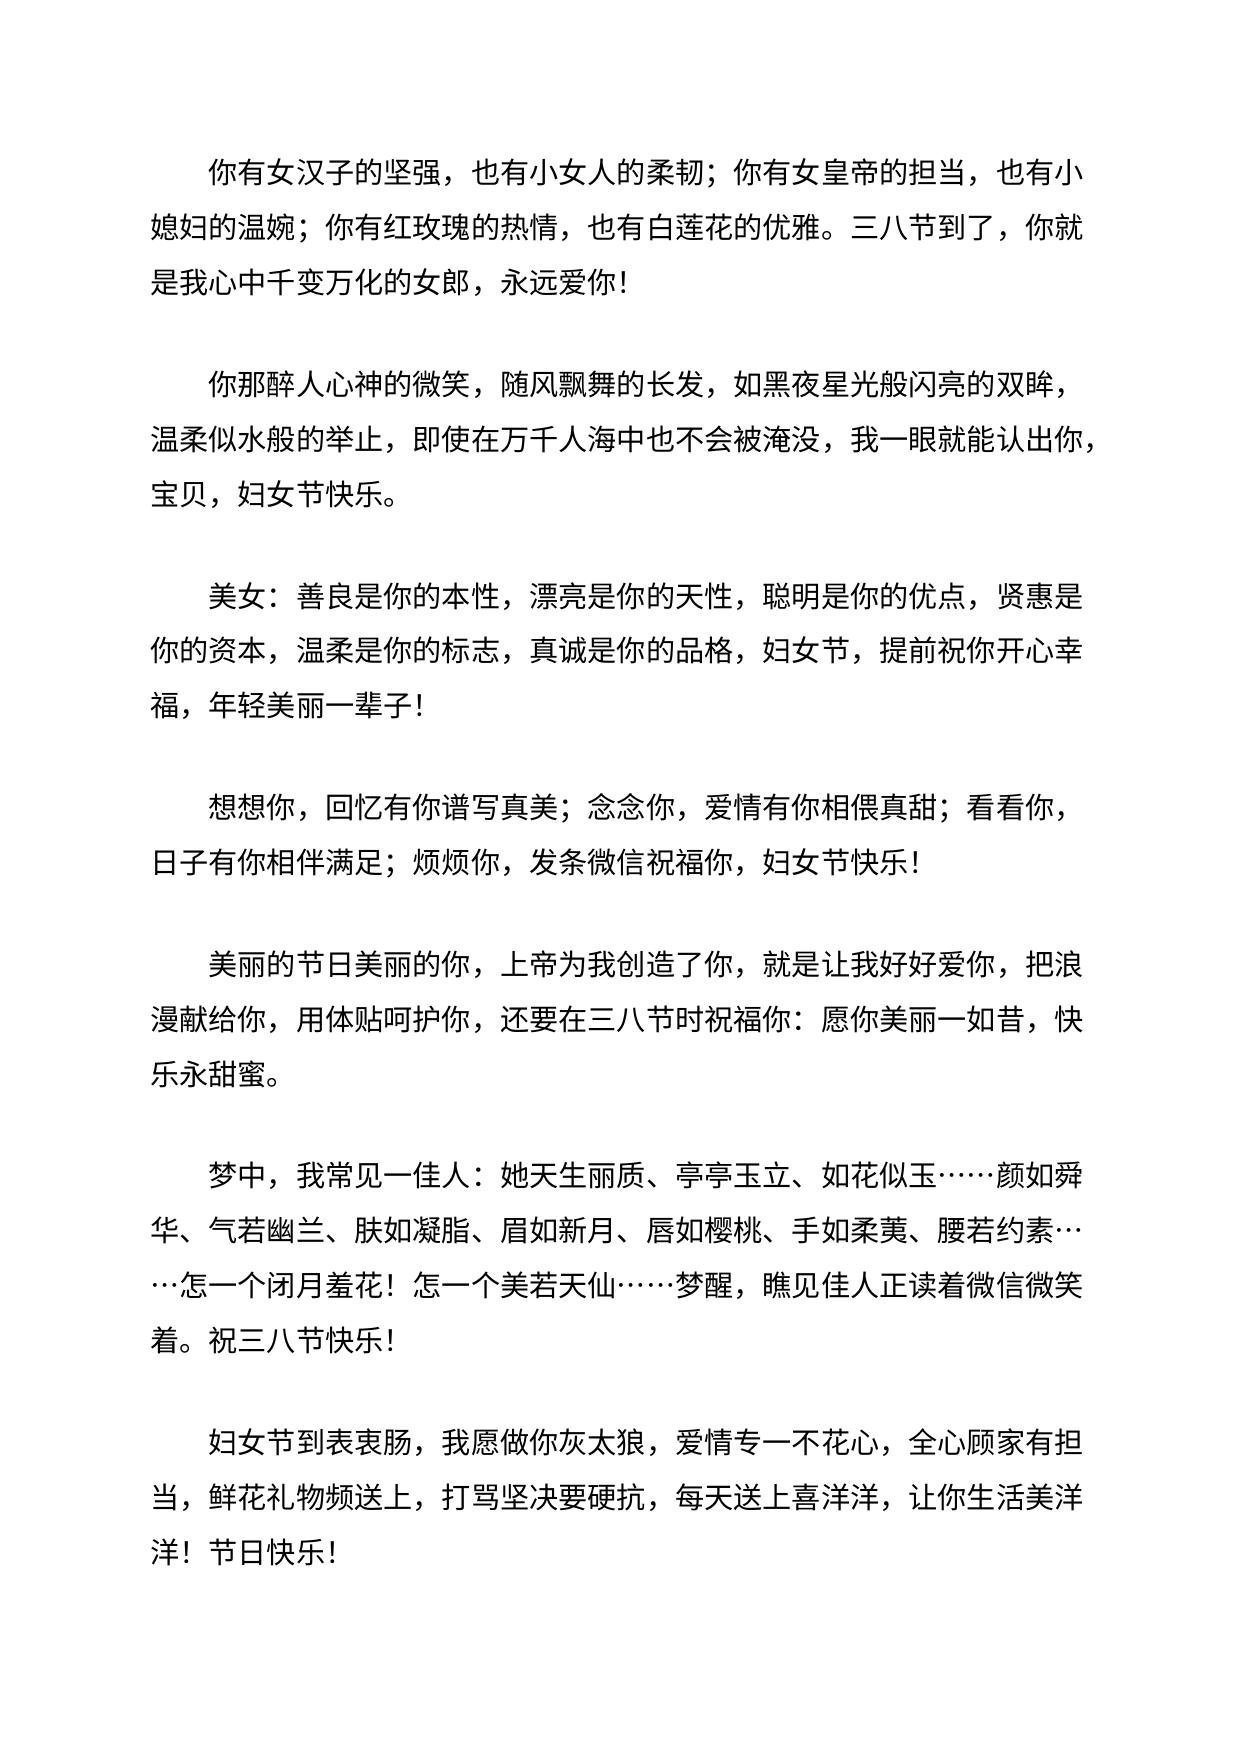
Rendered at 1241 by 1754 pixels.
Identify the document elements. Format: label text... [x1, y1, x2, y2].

text 美女：善良是你的本性，漂亮是你的天性，聪明是你的优点，贤惠是你的资本，温柔是你的标志，真诚是你的品格，妇女节，提前祝你开心幸福，年轻美丽一辈子！ [150, 573, 1090, 725]
text 妇女节到表衷肠，我愿做你灰太狼，爱情专一不花心，全心顾家有担当，鲜花礼物频送上，打骂坚决要硬抗，每天送上喜洋洋，让你生活美洋洋！节日快乐！ [150, 1419, 1090, 1571]
text 美丽的节日美丽的你，上帝为我创造了你，就是让我好好爱你，把浪漫献给你，用体贴呵护你，还要在三八节时祝福你：愿你美丽一如昔，快乐永甜蜜。 [150, 941, 1090, 1093]
text 梦中，我常见一佳人：她天生丽质、亭亭玉立、如花似玉……颜如舜华、气若幽兰、肤如凝脂、眉如新月、唇如樱桃、手如柔荑、腰若约素……怎一个闭月羞花！怎一个美若天仙……梦醒，瞧见佳人正读着微信微笑着。祝三八节快乐！ [150, 1153, 1090, 1360]
text 你有女汉子的坚强，也有小女人的柔韧；你有女皇帝的担当，也有小媳妇的温婉；你有红玫瑰的热情，也有白莲花的优雅。三八节到了，你就是我心中千变万化的女郎，永远爱你！ [150, 150, 1090, 302]
text 想想你，回忆有你谱写真美；念念你，爱情有你相偎真甜；看看你，日子有你相伴满足；烦烦你，发条微信祝福你，妇女节快乐！ [150, 785, 1090, 882]
text 你那醉人心神的微笑，随风飘舞的长发，如黑夜星光般闪亮的双眸，温柔似水般的举止，即使在万千人海中也不会被淹没，我一眼就能认出你，宝贝，妇女节快乐。 [150, 362, 1090, 514]
